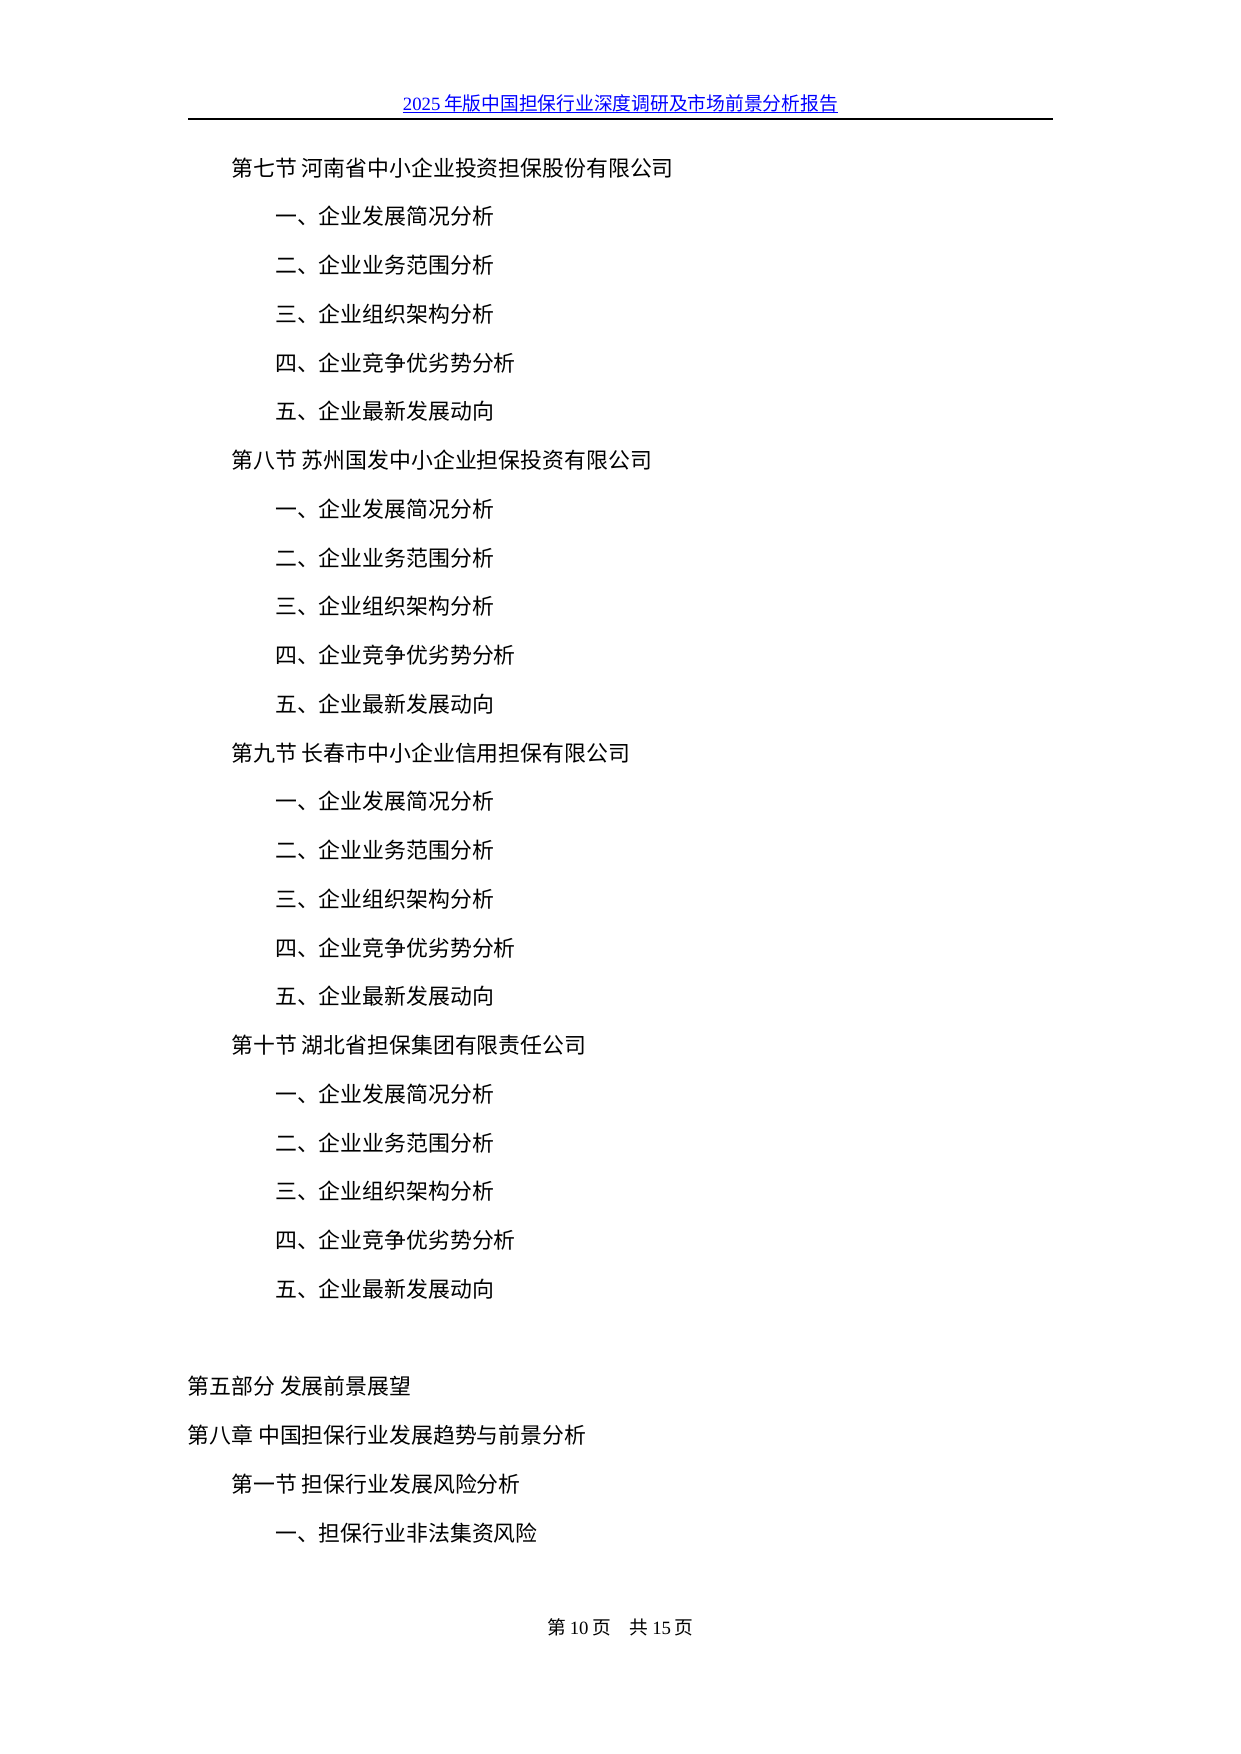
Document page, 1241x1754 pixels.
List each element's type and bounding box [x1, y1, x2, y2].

text [187, 150, 1053, 1548]
